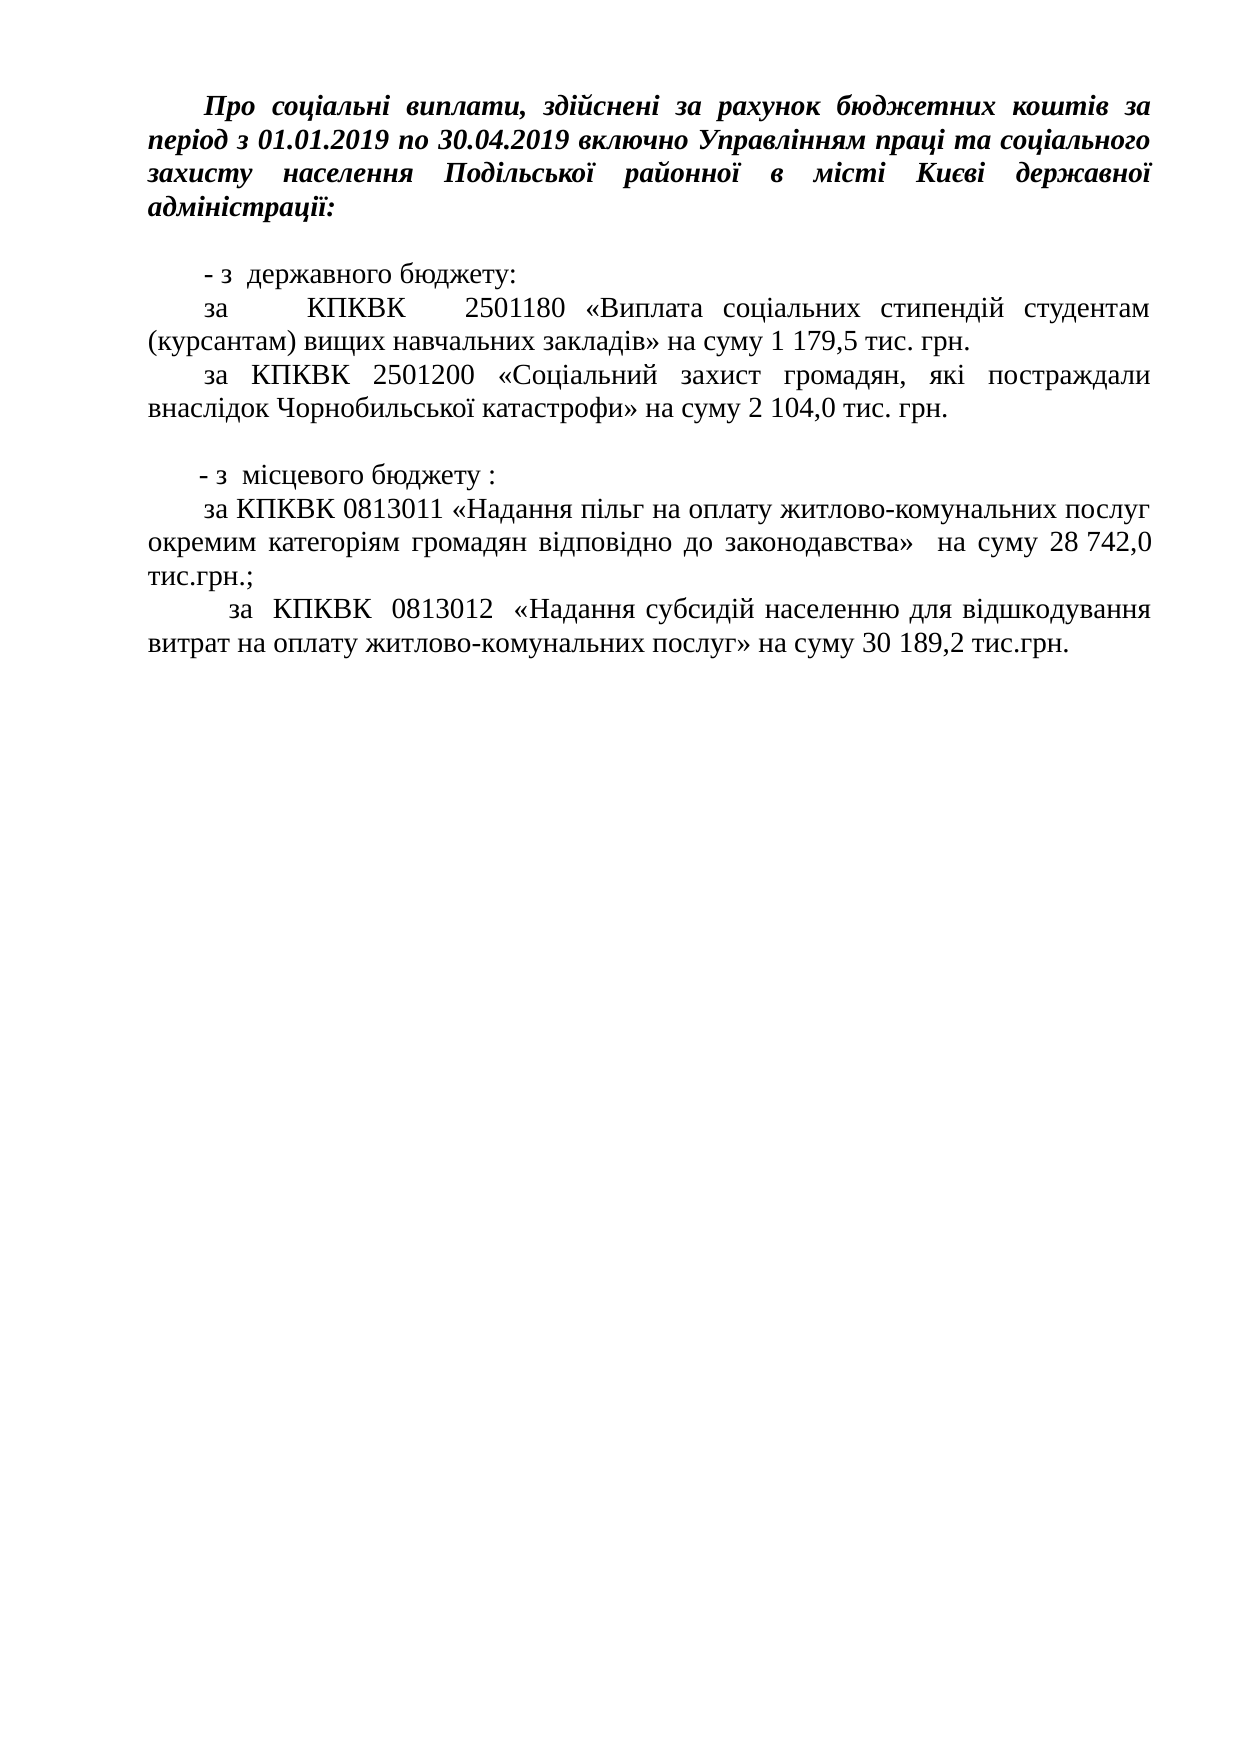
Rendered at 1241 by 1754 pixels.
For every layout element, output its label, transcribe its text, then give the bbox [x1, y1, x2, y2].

text Про соціальні виплати, здійснені за рахунок бюджетних коштів за період з 01.01.2019 по 30.04.2019 включно Управлінням праці та соціального захисту населення Подільської районної в місті Києві державної адміністрації: [148, 88, 1152, 223]
text за КПКВК 2501180 «Виплата соціальних стипендій студентам (курсантам) вищих навчальних закладів» на суму 1 179,5 тис. грн. [148, 290, 1152, 357]
text - з місцевого бюджету : [148, 457, 1152, 491]
text за КПКВК 0813011 «Надання пільг на оплату житлово-комунальних послуг окремим категоріям громадян відповідно до законодавства» на суму 28 742,0 тис.грн.; [148, 491, 1152, 592]
text за КПКВК 2501200 «Соціальний захист громадян, які постраждали внаслідок Чорнобильської катастрофи» на суму 2 104,0 тис. грн. [148, 357, 1152, 424]
text - з державного бюджету: [148, 256, 1152, 290]
text за КПКВК 0813012 «Надання субсидій населенню для відшкодування витрат на оплату житлово-комунальних послуг» на суму 30 189,2 тис.грн. [148, 592, 1152, 659]
